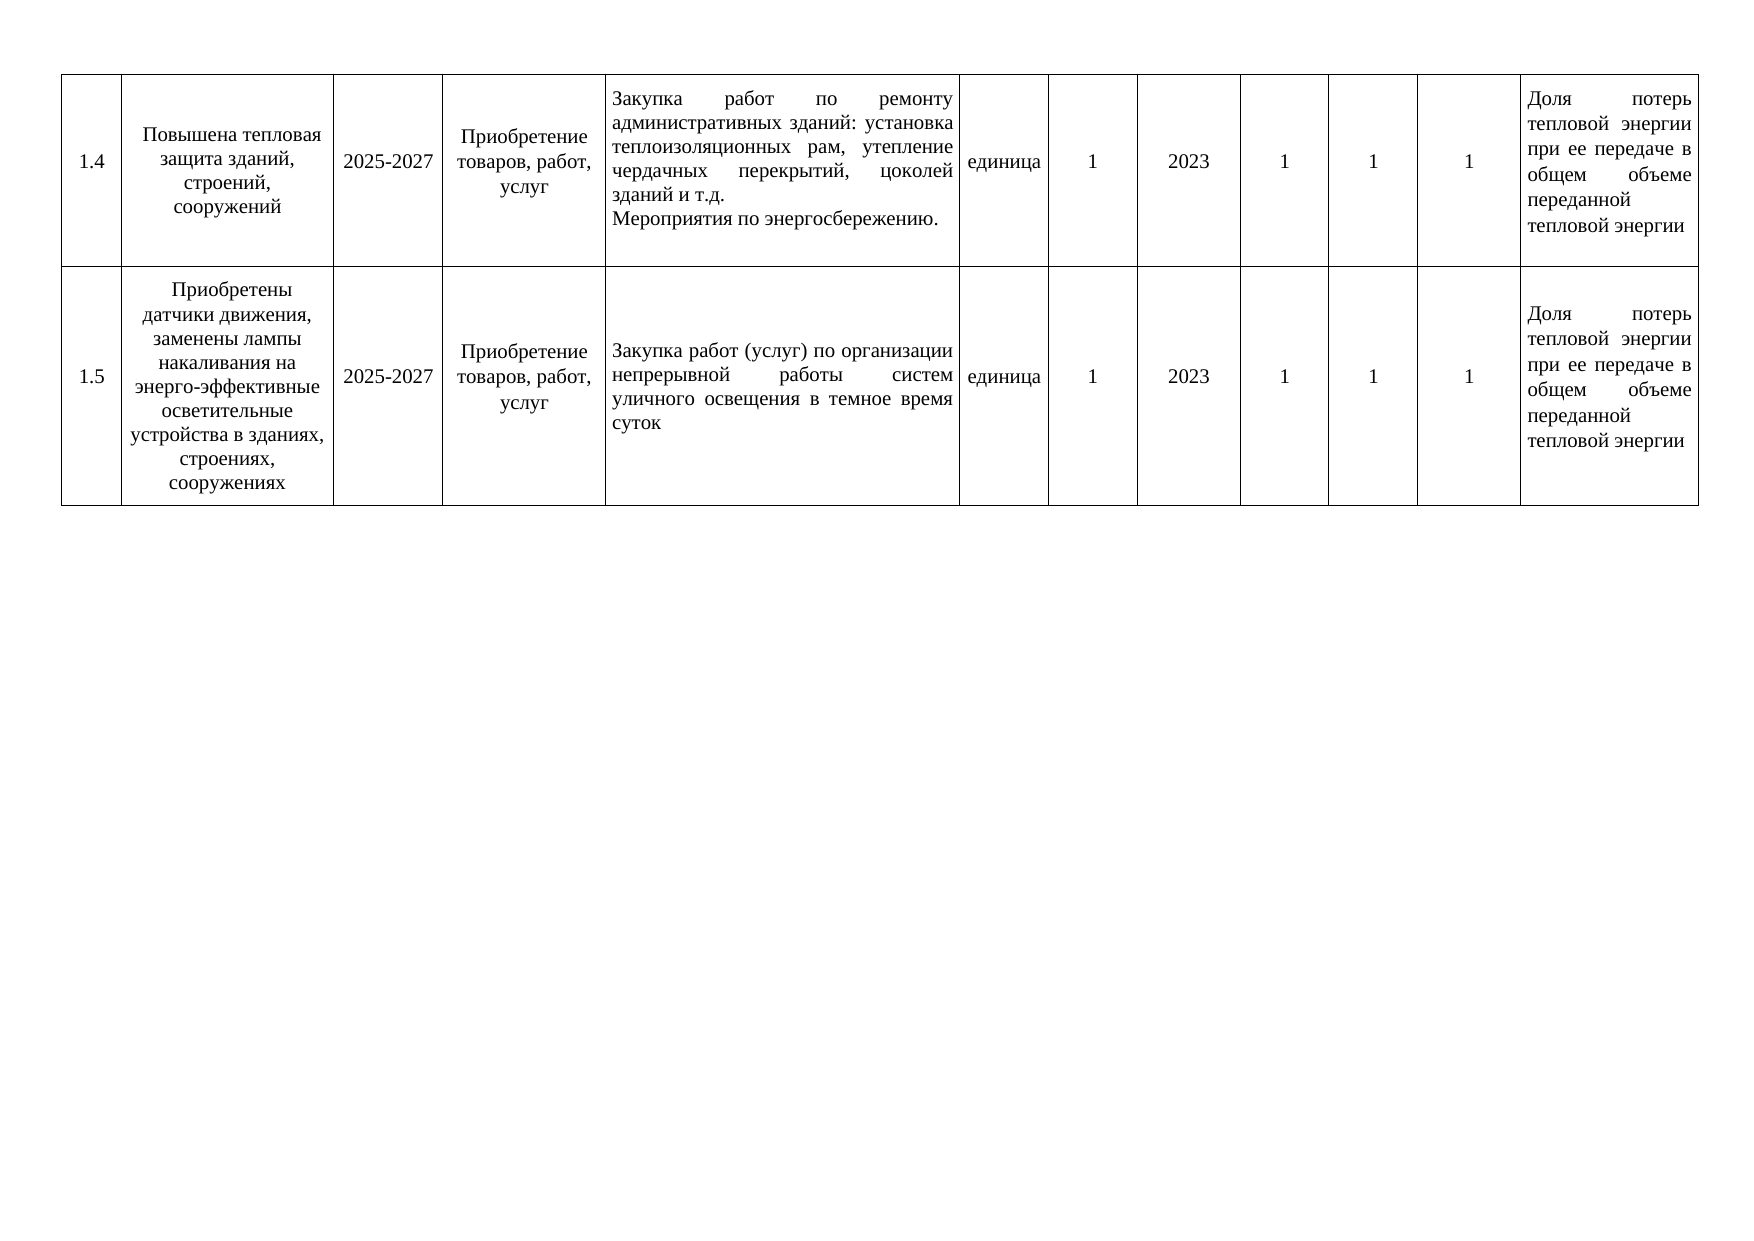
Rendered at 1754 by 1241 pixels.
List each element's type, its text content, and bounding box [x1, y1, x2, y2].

table_cell 1 [1329, 267, 1417, 505]
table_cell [443, 75, 605, 266]
table_cell 1 [1241, 75, 1328, 266]
table_cell 2025-2027 [334, 267, 442, 505]
table_cell 1 [1049, 75, 1137, 266]
table_cell 1 [1418, 267, 1520, 505]
table_cell 2023 [1138, 267, 1240, 505]
table_cell 1.4 [62, 75, 121, 266]
table_cell Приобретены датчики движения, заменены лампы накаливания на энерго-эффективные осветительные устройства в зданиях, строениях, сооружениях [122, 267, 333, 505]
table_cell 2023 [1138, 75, 1240, 266]
table_cell 2025-2027 [334, 75, 442, 266]
table_cell Закупка работ (услуг) по организации непрерывной работы систем уличного освещения в темное время суток [606, 267, 959, 505]
table_cell 1 [1241, 267, 1328, 505]
table_cell единица [960, 75, 1048, 266]
table_cell 1 [1049, 267, 1137, 505]
table_cell 1.5 [62, 267, 121, 505]
table_cell Повышена тепловая защита зданий, строений, сооружений [122, 75, 333, 266]
table_cell Доля потерь тепловой энергии при ее передаче в общем объеме переданной тепловой энергии [1521, 267, 1698, 505]
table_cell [1521, 75, 1698, 266]
table_cell 1 [1329, 75, 1417, 266]
table_cell Закупка работ по ремонту административных зданий: установка теплоизоляционных рам, утепление чердачных перекрытий, цоколей зданий и т.д. Мероприятия по энергосбережению. [606, 75, 959, 266]
table_cell Приобретение товаров, работ, услуг [443, 267, 605, 505]
table_cell 1 [1418, 75, 1520, 266]
table_cell единица [960, 267, 1048, 505]
